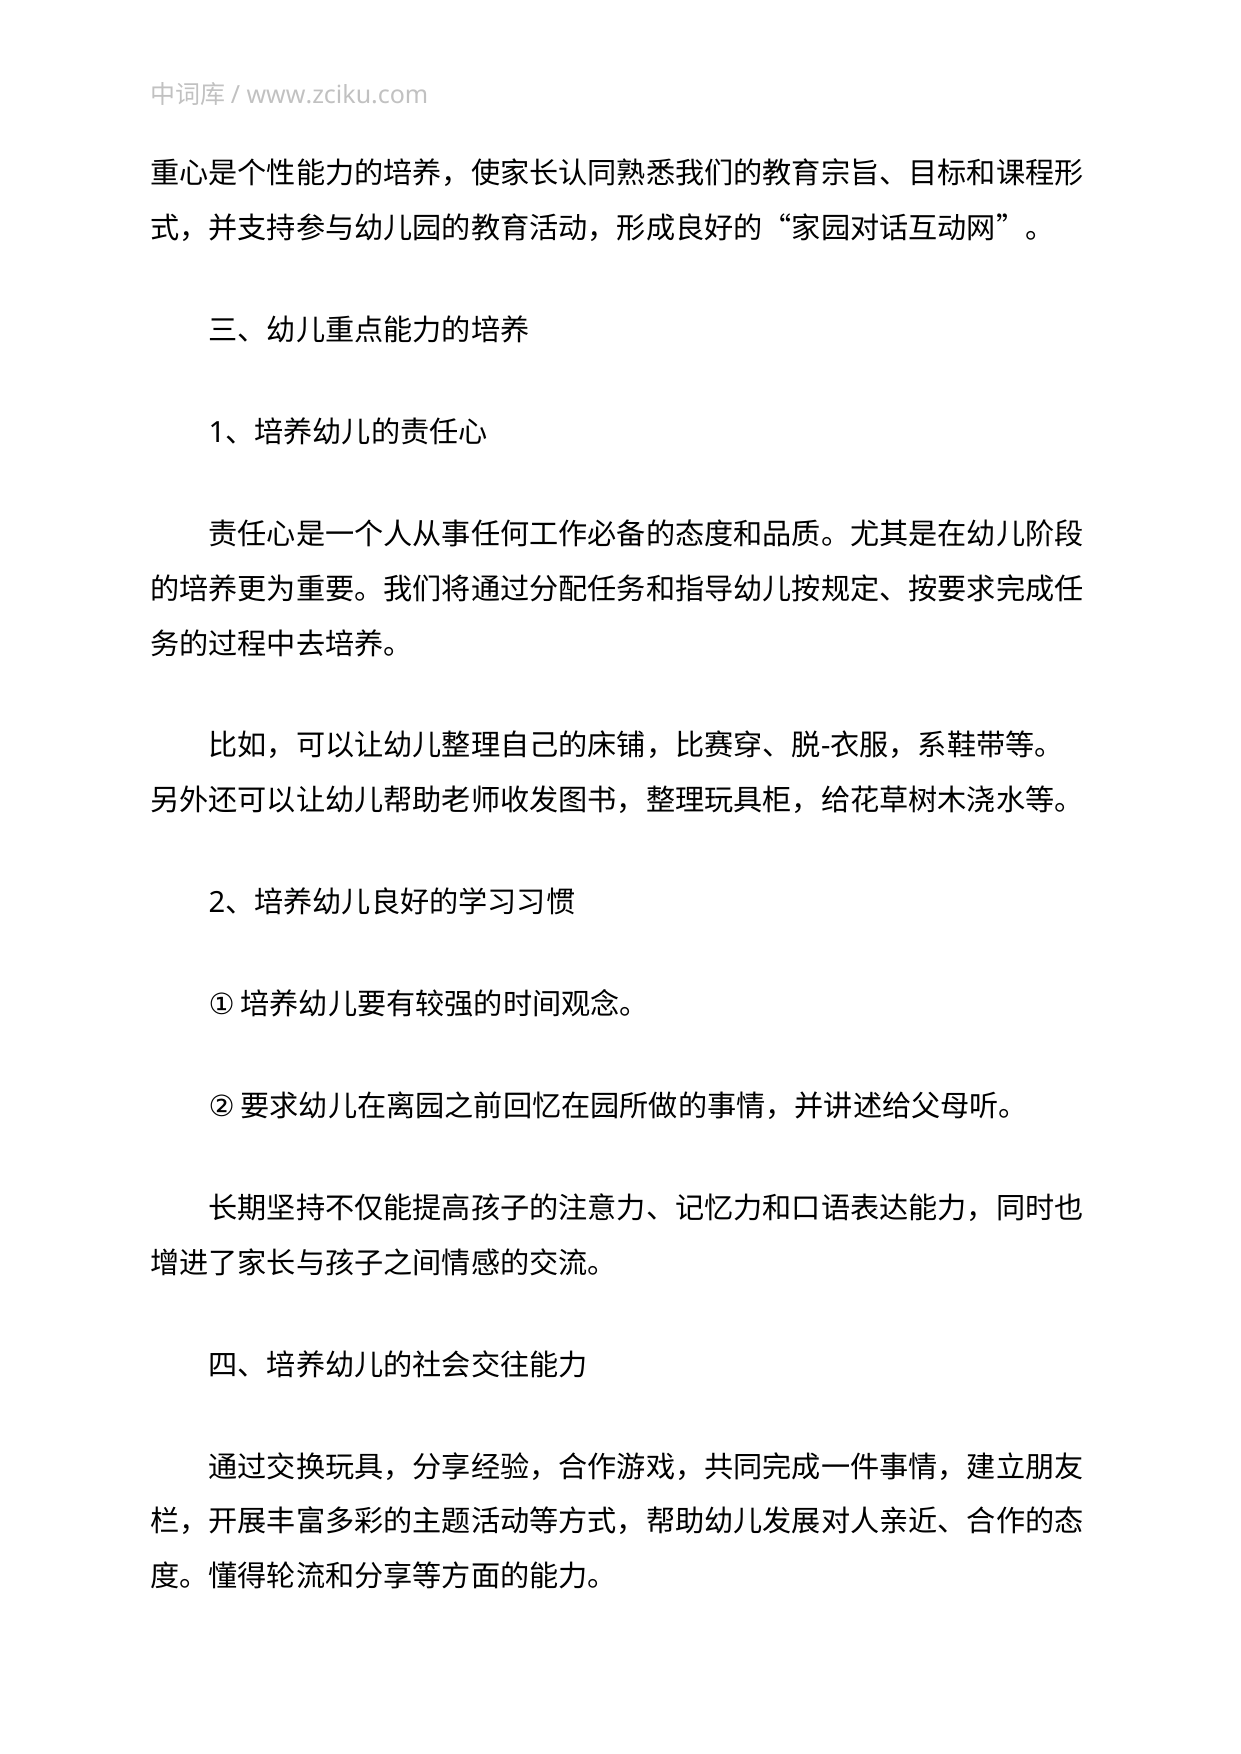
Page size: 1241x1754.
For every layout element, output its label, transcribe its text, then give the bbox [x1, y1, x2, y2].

text ①培养幼儿要有较强的时间观念。 [150, 981, 1090, 1023]
text ②要求幼儿在离园之前回忆在园所做的事情，并讲述给父母听。 [150, 1083, 1090, 1125]
text 比如，可以让幼儿整理自己的床铺，比赛穿、脱-衣服，系鞋带等。另外还可以让幼儿帮助老师收发图书，整理玩具柜，给花草树木浇水等。 [150, 722, 1090, 819]
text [150, 150, 1090, 247]
text 2、培养幼儿良好的学习习惯 [150, 879, 1090, 921]
text 责任心是一个人从事任何工作必备的态度和品质。尤其是在幼儿阶段的培养更为重要。我们将通过分配任务和指导幼儿按规定、按要求完成任务的过程中去培养。 [150, 510, 1090, 662]
text 通过交换玩具，分享经验，合作游戏，共同完成一件事情，建立朋友栏，开展丰富多彩的主题活动等方式，帮助幼儿发展对人亲近、合作的态度。懂得轮流和分享等方面的能力。 [150, 1443, 1090, 1595]
text 四、培养幼儿的社会交往能力 [150, 1341, 1090, 1384]
text 三、幼儿重点能力的培养 [150, 307, 1090, 349]
text 1、培养幼儿的责任心 [150, 408, 1090, 451]
text 长期坚持不仅能提高孩子的注意力、记忆力和口语表达能力，同时也增进了家长与孩子之间情感的交流。 [150, 1185, 1090, 1282]
